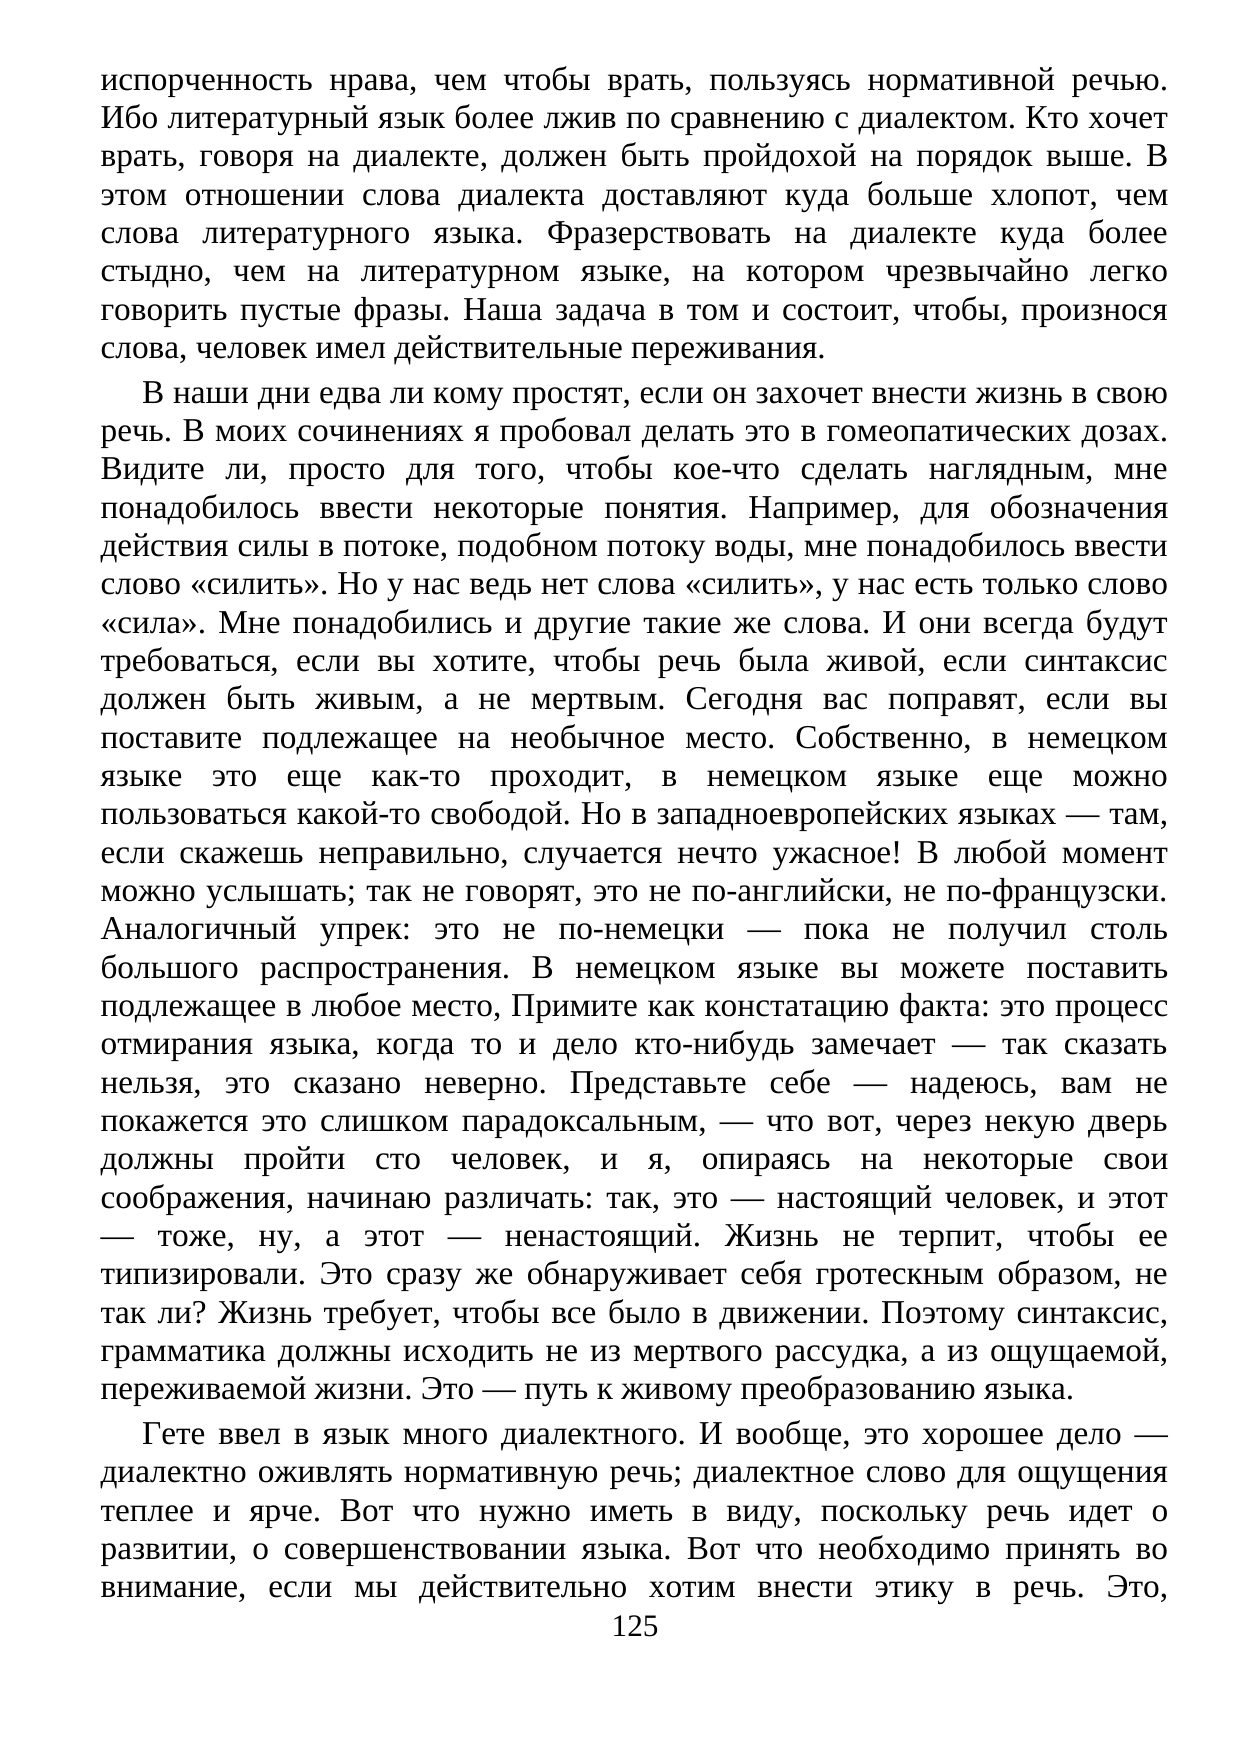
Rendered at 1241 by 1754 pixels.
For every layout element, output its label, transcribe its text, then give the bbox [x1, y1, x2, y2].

text В наши дни едва ли кому простят, если он захочет внести жизнь в свою речь. В моих сочинениях я пробовал делать это в гомеопатических дозах. Видите ли, просто для того, чтобы кое-что сделать наглядным, мне понадобилось ввести некоторые понятия. Например, для обозначения действия силы в потоке, подобном потоку воды, мне понадобилось ввести слово «силить». Но у нас ведь нет слова «силить», у нас есть только слово «сила». Мне понадобились и другие такие же слова. И они всегда будут требоваться, если вы хотите, чтобы речь была живой, если синтаксис должен быть живым, а не мертвым. Сегодня вас поправят, если вы поставите подлежащее на необычное место. Собственно, в немецком языке это еще как-то проходит, в немецком языке еще можно пользоваться какой-то свободой. Но в западноевропейских языках — там, если скажешь неправильно, случается нечто ужасное! В любой момент можно услышать; так не говорят, это не по-английски, не по-французски. Аналогичный упрек: это не по-немецки — пока не получил столь большого распространения. В немецком языке вы можете поставить подлежащее в любое место, Примите как констатацию факта: это процесс отмирания языка, когда то и дело кто-нибудь замечает — так сказать нельзя, это сказано неверно. Представьте себе — надеюсь, вам не покажется это слишком парадоксальным, — что вот, через некую дверь должны пройти сто человек, и я, опираясь на некоторые свои соображения, начинаю различать: так, это — настоящий человек, и этот — тоже, ну, а этот — ненастоящий. Жизнь не терпит, чтобы ее типизировали. Это сразу же обнаруживает себя гротескным образом, не так ли? Жизнь требует, чтобы все было в движении. Поэтому синтаксис, грамматика должны исходить не из мертвого рассудка, а из ощущаемой, переживаемой жизни. Это — путь к живому преобразованию языка. [100, 372, 1169, 1407]
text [100, 59, 1169, 366]
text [100, 1413, 1169, 1605]
